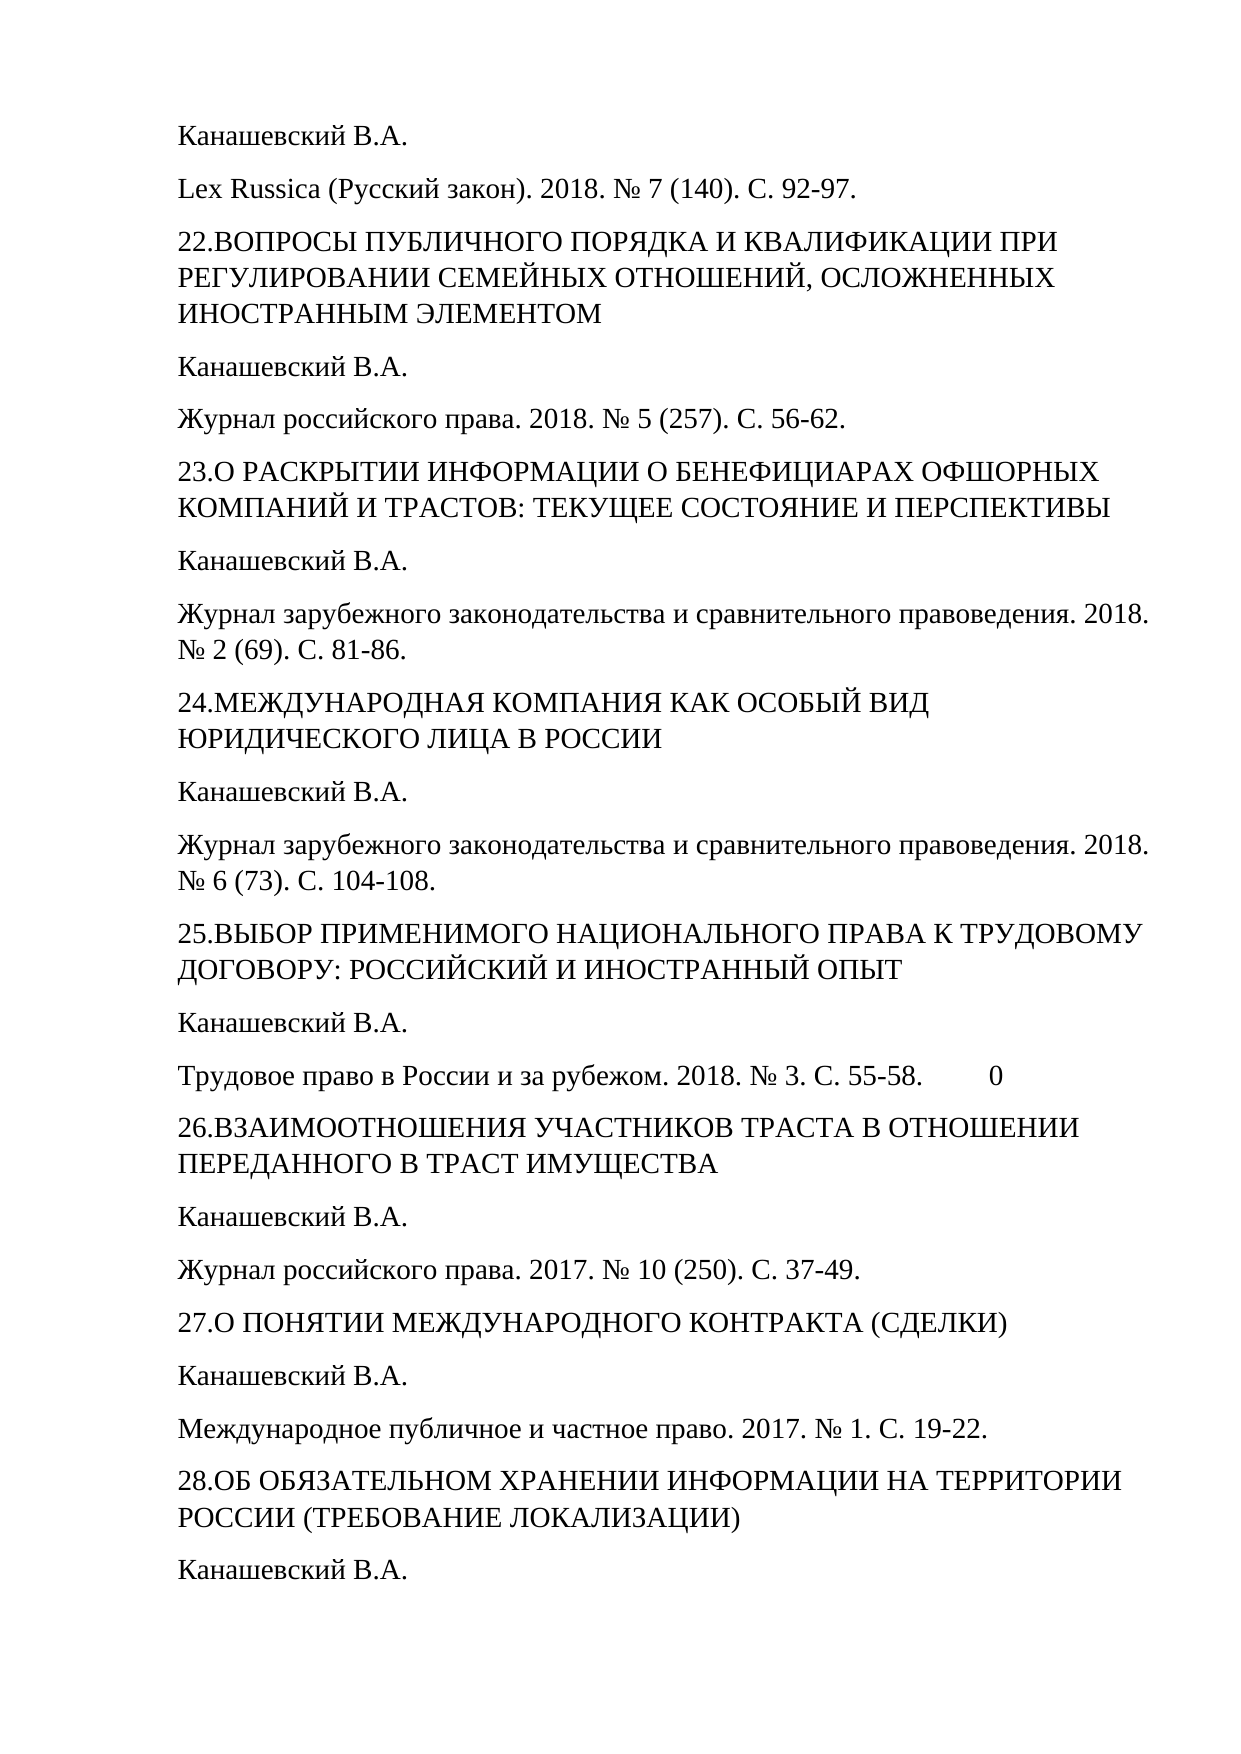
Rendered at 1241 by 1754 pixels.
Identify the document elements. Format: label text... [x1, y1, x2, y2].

text Международное публичное и частное право. 2017. № 1. С. 19-22. [177, 1411, 1152, 1444]
text 23.О РАСКРЫТИИ ИНФОРМАЦИИ О БЕНЕФИЦИАРАХ ОФШОРНЫХ КОМПАНИЙ И ТРАСТОВ: ТЕКУЩЕЕ СОСТОЯНИЕ И ПЕРСПЕКТИВЫ [177, 454, 1152, 524]
text 24.МЕЖДУНАРОДНАЯ КОМПАНИЯ КАК ОСОБЫЙ ВИД ЮРИДИЧЕСКОГО ЛИЦА В РОССИИ [177, 685, 1152, 755]
text Журнал зарубежного законодательства и сравнительного правоведения. 2018. № 6 (73). С. 104-108. [177, 827, 1152, 897]
text Журнал российского права. 2017. № 10 (250). С. 37-49. [177, 1252, 1152, 1286]
text Канашевский В.А. [177, 543, 1152, 577]
text 28.ОБ ОБЯЗАТЕЛЬНОМ ХРАНЕНИИ ИНФОРМАЦИИ НА ТЕРРИТОРИИ РОССИИ (ТРЕБОВАНИЕ ЛОКАЛИЗАЦИИ) [177, 1463, 1152, 1533]
text Канашевский В.А. [177, 1358, 1152, 1391]
text Канашевский В.А. [177, 1005, 1152, 1038]
text Трудовое право в России и за рубежом. 2018. № 3. С. 55-58. 0 [177, 1058, 1152, 1091]
text Канашевский В.А. [177, 1199, 1152, 1233]
text Lex Russica (Русский закон). 2018. № 7 (140). С. 92-97. [177, 171, 1152, 204]
text 25.ВЫБОР ПРИМЕНИМОГО НАЦИОНАЛЬНОГО ПРАВА К ТРУДОВОМУ ДОГОВОРУ: РОССИЙСКИЙ И ИНОСТРАННЫЙ ОПЫТ [177, 916, 1152, 986]
text Канашевский В.А. [177, 774, 1152, 808]
text 26.ВЗАИМООТНОШЕНИЯ УЧАСТНИКОВ ТРАСТА В ОТНОШЕНИИ ПЕРЕДАННОГО В ТРАСТ ИМУЩЕСТВА [177, 1111, 1152, 1180]
text Канашевский В.А. [177, 1552, 1152, 1586]
text 27.О ПОНЯТИИ МЕЖДУНАРОДНОГО КОНТРАКТА (СДЕЛКИ) [177, 1305, 1152, 1339]
text Журнал российского права. 2018. № 5 (257). С. 56-62. [177, 402, 1152, 435]
text Канашевский В.А. [177, 118, 1152, 152]
text Журнал зарубежного законодательства и сравнительного правоведения. 2018. № 2 (69). С. 81-86. [177, 596, 1152, 666]
text 22.ВОПРОСЫ ПУБЛИЧНОГО ПОРЯДКА И КВАЛИФИКАЦИИ ПРИ РЕГУЛИРОВАНИИ СЕМЕЙНЫХ ОТНОШЕНИЙ, ОСЛОЖНЕННЫХ ИНОСТРАННЫМ ЭЛЕМЕНТОМ [177, 224, 1152, 329]
text Канашевский В.А. [177, 349, 1152, 382]
